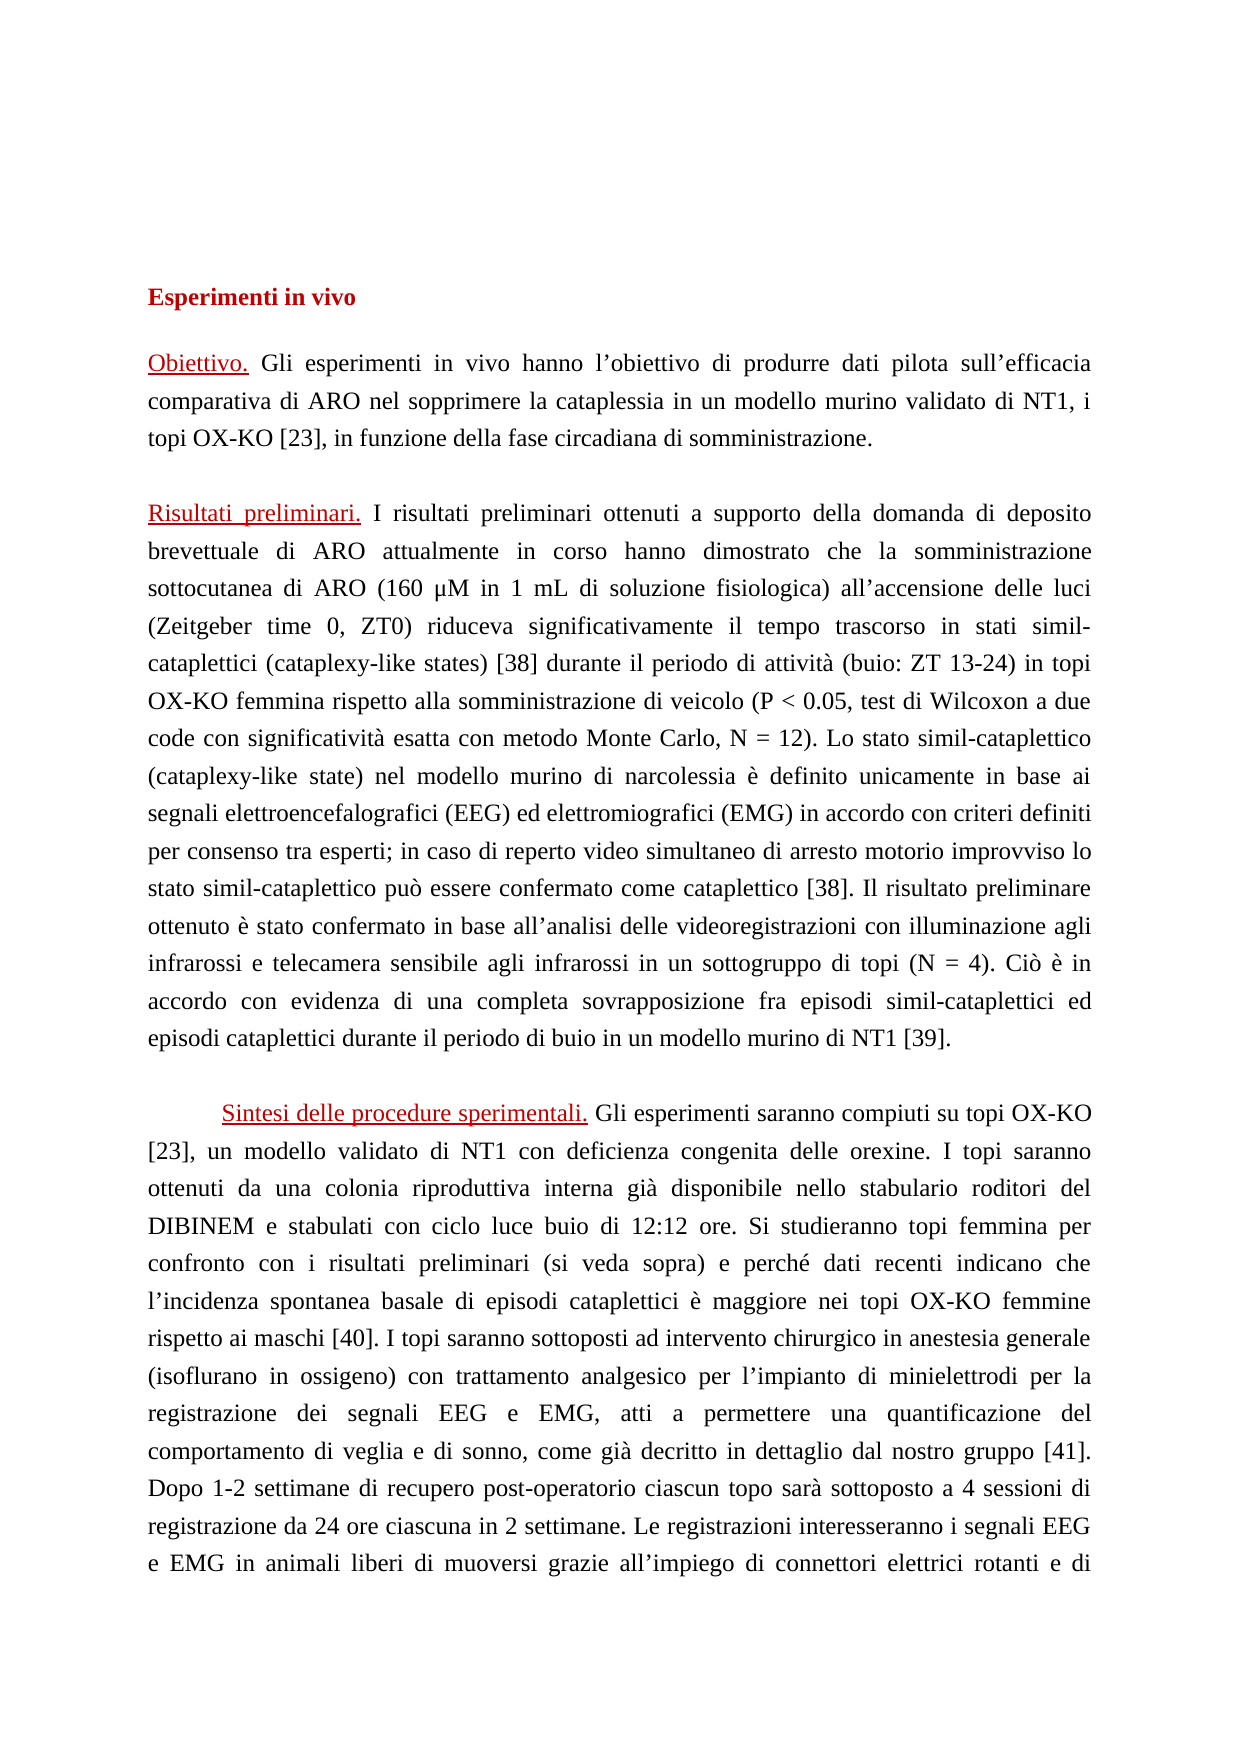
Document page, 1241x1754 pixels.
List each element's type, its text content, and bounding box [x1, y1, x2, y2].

text Obiettivo. Gli esperimenti in vivo hanno l’obiettivo di produrre dati pilota sull’efficacia comparativa di ARO nel sopprimere la cataplessia in un modello murino validato di NT1, i topi OX-KO [23], in funzione della fase circadiana di somministrazione. [148, 342, 1092, 454]
text Risultati preliminari. I risultati preliminari ottenuti a supporto della domanda di deposito brevettuale di ARO attualmente in corso hanno dimostrato che la somministrazione sottocutanea di ARO (160 μM in 1 mL di soluzione fisiologica) all’accensione delle luci (Zeitgeber time 0, ZT0) riduceva significativamente il tempo trascorso in stati simil-cataplettici (cataplexy-like states) [38] durante il periodo di attività (buio: ZT 13-24) in topi OX-KO femmina rispetto alla somministrazione di veicolo (P < 0.05, test di Wilcoxon a due code con significatività esatta con metodo Monte Carlo, N = 12). Lo stato simil-cataplettico (cataplexy-like state) nel modello murino di narcolessia è definito unicamente in base ai segnali elettroencefalografici (EEG) ed elettromiografici (EMG) in accordo con criteri definiti per consenso tra esperti; in caso di reperto video simultaneo di arresto motorio improvviso lo stato simil-cataplettico può essere confermato come cataplettico [38]. Il risultato preliminare ottenuto è stato confermato in base all’analisi delle videoregistrazioni con illuminazione agli infrarossi e telecamera sensibile agli infrarossi in un sottogruppo di topi (N = 4). Ciò è in accordo con evidenza di una completa sovrapposizione fra episodi simil-cataplettici ed episodi cataplettici durante il periodo di buio in un modello murino di NT1 [39]. [148, 492, 1092, 1054]
text Esperimenti in vivo [148, 275, 1092, 313]
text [148, 1092, 1092, 1579]
